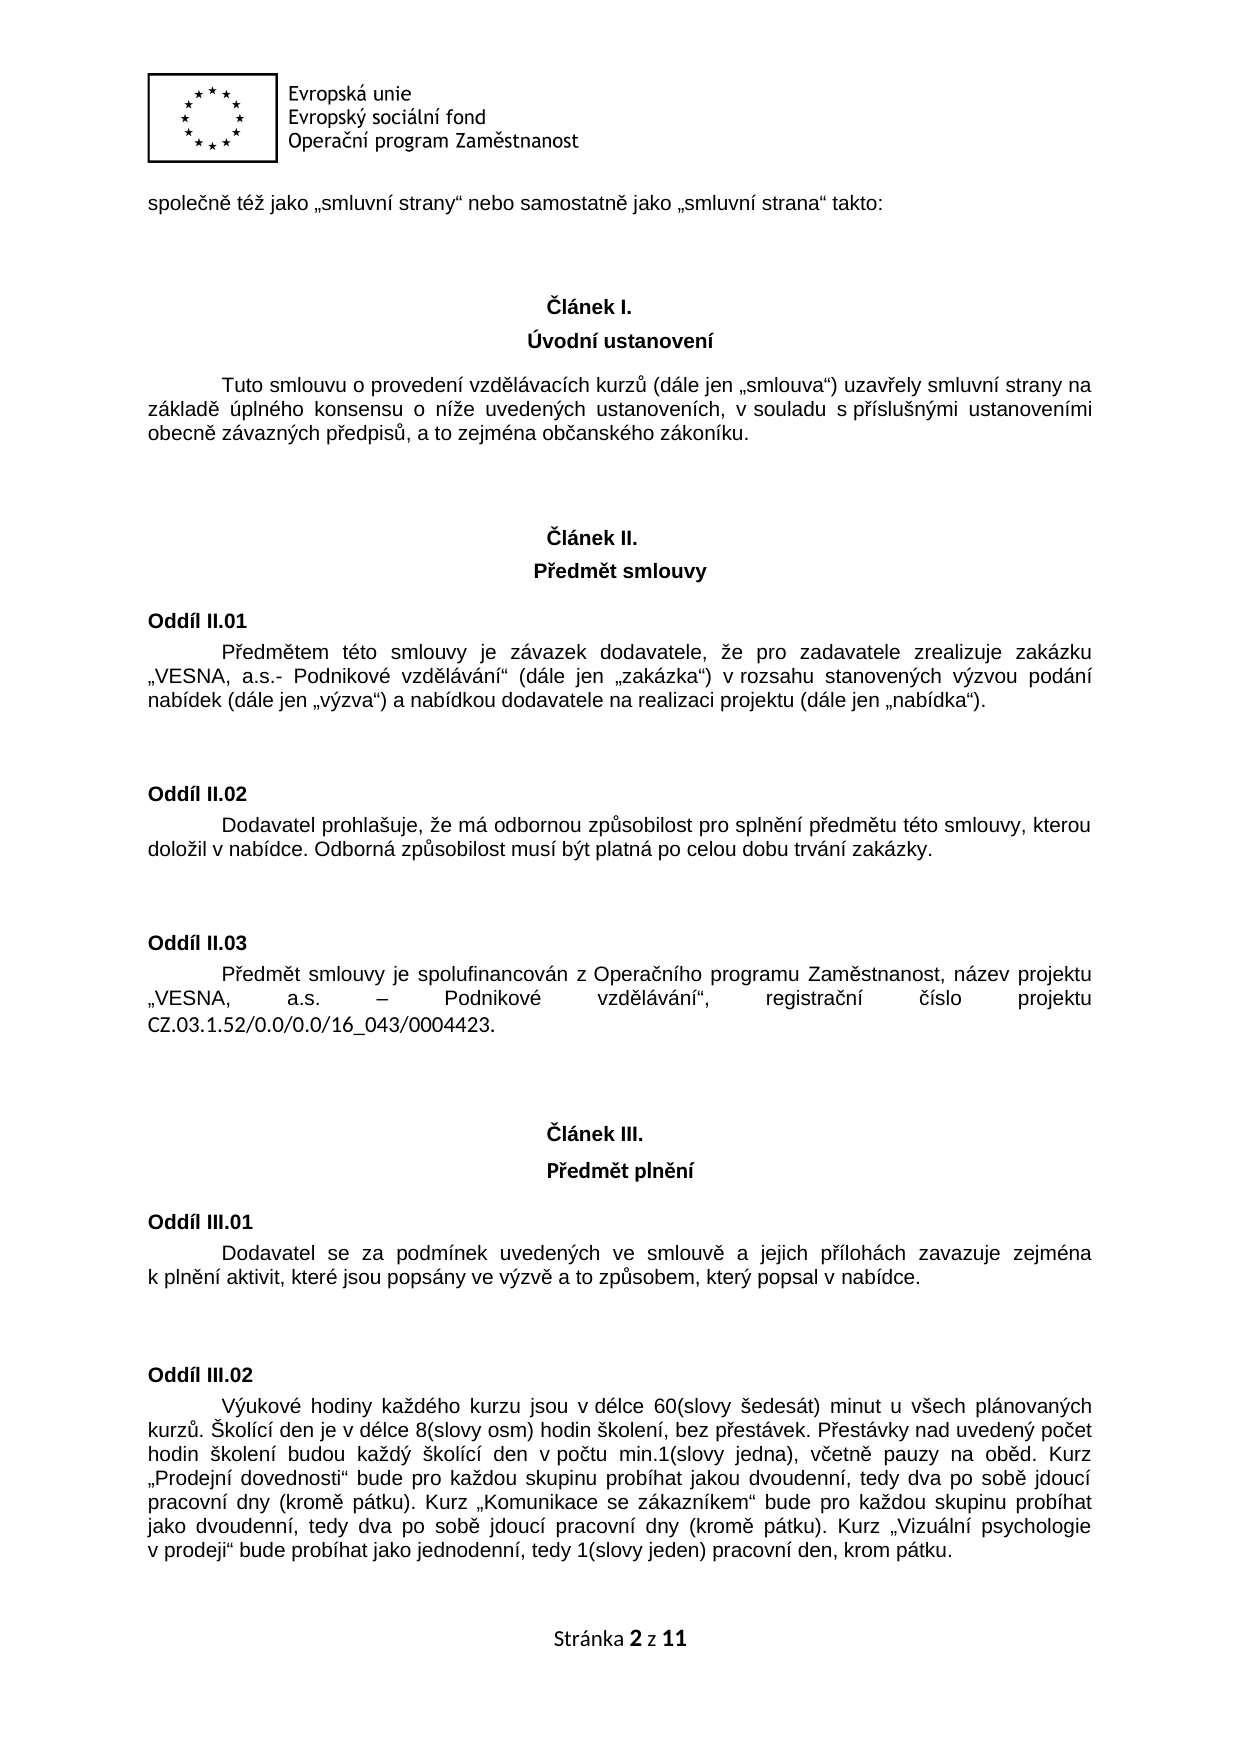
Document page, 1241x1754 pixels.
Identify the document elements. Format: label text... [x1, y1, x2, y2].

text Tuto smlouvu o provedení vzdělávacích kurzů (dále jen „smlouva“) uzavřely smluvní strany na základě úplného konsensu o níže uvedených ustanoveních, v souladu s příslušnými ustanoveními obecně závazných předpisů, a to zejména občanského zákoníku. [148, 373, 1093, 445]
text Předmět smlouvy [148, 559, 1093, 583]
text společně též jako „smluvní strany“ nebo samostatně jako „smluvní strana“ takto: [148, 191, 1093, 215]
text Předmětem této smlouvy je závazek dodavatele, že pro zadavatele zrealizuje zakázku „VESNA, a.s.- Podnikové vzdělávání“ (dále jen „zakázka“) v rozsahu stanovených výzvou podání nabídek (dále jen „výzva“) a nabídkou dodavatele na realizaci projektu (dále jen „nabídka“). [148, 639, 1093, 711]
text Dodavatel prohlašuje, že má odbornou způsobilost pro splnění předmětu této smlouvy, kterou doložil v nabídce. Odborná způsobilost musí být platná po celou dobu trvání zakázky. [148, 813, 1093, 861]
text Předmět smlouvy je spolufinancován z Operačního programu Zaměstnanost, název projektu „VESNA, a.s. – Podnikové vzdělávání“, registrační číslo projektu CZ.03.1.52/0.0/0.0/16_043/0004423. [148, 962, 1093, 1038]
text Předmět plnění [148, 1156, 1093, 1184]
text Úvodní ustanovení [148, 328, 1093, 352]
text Dodavatel se za podmínek uvedených ve smlouvě a jejich přílohách zavazuje zejména k plnění aktivit, které jsou popsány ve výzvě a to způsobem, který popsal v nabídce. [148, 1241, 1093, 1288]
picture [147, 73, 579, 163]
text Výukové hodiny každého kurzu jsou v délce 60(slovy šedesát) minut u všech plánovaných kurzů. Školící den je v délce 8(slovy osm) hodin školení, bez přestávek. Přestávky nad uvedený počet hodin školení budou každý školící den v počtu min.1(slovy jedna), včetně pauzy na oběd. Kurz „Prodejní dovednosti“ bude pro každou skupinu probíhat jakou dvoudenní, tedy dva po sobě jdoucí pracovní dny (kromě pátku). Kurz „Komunikace se zákazníkem“ bude pro každou skupinu probíhat jako dvoudenní, tedy dva po sobě jdoucí pracovní dny (kromě pátku). Kurz „Vizuální psychologie v prodeji“ bude probíhat jako jednodenní, tedy 1(slovy jeden) pracovní den, krom pátku. [148, 1394, 1093, 1562]
